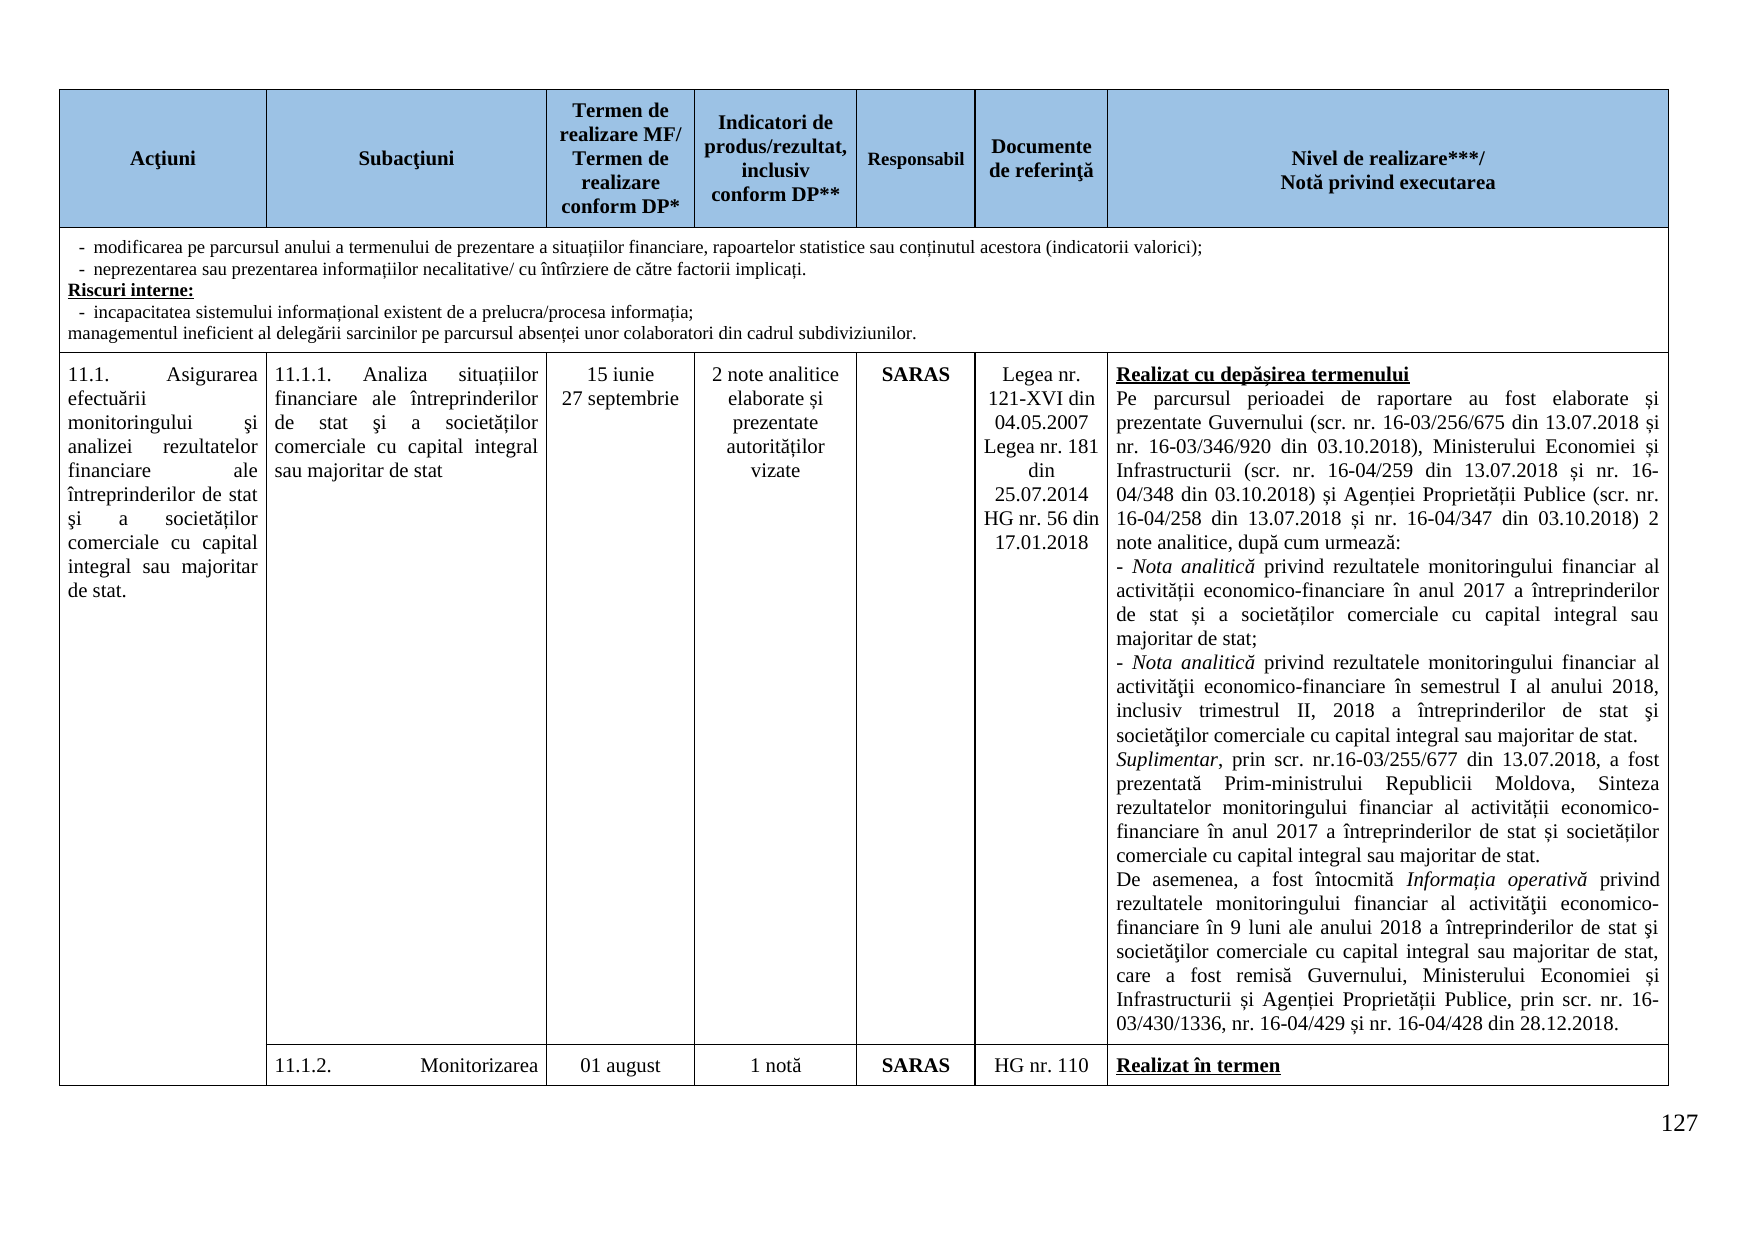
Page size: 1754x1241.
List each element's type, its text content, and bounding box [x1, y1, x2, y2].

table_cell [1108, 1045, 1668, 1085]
table_header Termen de realizare MF/ Termen de realizare conform DP* [547, 90, 694, 227]
table_cell 2 note analitice elaborate și prezentate autorităților vizate [695, 353, 856, 1044]
table_header Indicatori de produs/rezultat, inclusiv conform DP** [695, 90, 856, 227]
table_header Subacţiuni [267, 90, 546, 227]
table_cell SARAS [857, 353, 974, 1044]
table_cell 01 august [547, 1045, 694, 1085]
table_cell 1 notă informativă prezentată conducerii [695, 1045, 856, 1085]
table_cell Realizat cu depășirea termenului Pe parcursul perioadei de raportare au fost elaborate și prezentate Guvernului (scr. nr. 16-03/256/675 din 13.07.2018 și nr. 16-03/346/920 din 03.10.2018), Ministerului Economiei și Infrastructurii (scr. nr. 16-04/259 din 13.07.2018 și nr. 16-04/348 din 03.10.2018) și Agenției Proprietății Publice (scr. nr. 16-04/258 din 13.07.2018 și nr. 16-04/347 din 03.10.2018) 2 note analitice, după cum urmează: - Nota analitică privind rezultatele monitoringului financiar al activității economico-financiare în anul 2017 a întreprinderilor de stat și a societăților comerciale cu capital integral sau majoritar de stat; - Nota analitică privind rezultatele monitoringului financiar al activităţii economico-financiare în semestrul I al anului 2018, inclusiv trimestrul II, 2018 a întreprinderilor de stat şi societăţilor comerciale cu capital integral sau majoritar de stat. Suplimentar, prin scr. nr.16-03/255/677 din 13.07.2018, a fost prezentată Prim-ministrului Republicii Moldova, Sinteza rezultatelor monitoringului financiar al activității economico-financiare în anul 2017 a întreprinderilor de stat și societăților comerciale cu capital integral sau majoritar de stat. De asemenea, a fost întocmită Informația operativă privind rezultatele monitoringului financiar al activităţii economico-financiare în 9 luni ale anului 2018 a întreprinderilor de stat şi societăţilor comerciale cu capital integral sau majoritar de stat, care a fost remisă Guvernului, Ministerului Economiei și Infrastructurii și Agenției Proprietății Publice, prin scr. nr. 16-03/430/1336, nr. 16-04/429 și nr. 16-04/428 din 28.12.2018. [1108, 353, 1668, 1044]
table_cell Legea nr. 121-XVI din 04.05.2007 Legea nr. 181 din 25.07.2014 HG nr. 56 din 17.01.2018 [976, 353, 1107, 1044]
table_header Documente de referinţă [976, 90, 1107, 227]
table_cell SARAS SFS [857, 1045, 974, 1085]
table_header Responsabil [857, 90, 974, 227]
table_cell 11.1.1. Analiza situațiilor financiare ale întreprinderilor de stat şi a societăților comerciale cu capital integral sau majoritar de stat [267, 353, 546, 1044]
table_header Nivel de realizare***/ Notă privind executarea [1108, 90, 1668, 227]
table_cell 11.1. Asigurarea efectuării monitoringului şi analizei rezultatelor financiare ale întreprinderilor de stat şi a societăților comerciale cu capital integral sau majoritar de stat. [60, 353, 266, 1085]
table_header Acţiuni [60, 90, 266, 227]
table_cell 15 iunie 27 septembrie [547, 353, 694, 1044]
table_cell HG nr. 110 din 23.02.2011 [976, 1045, 1107, 1085]
